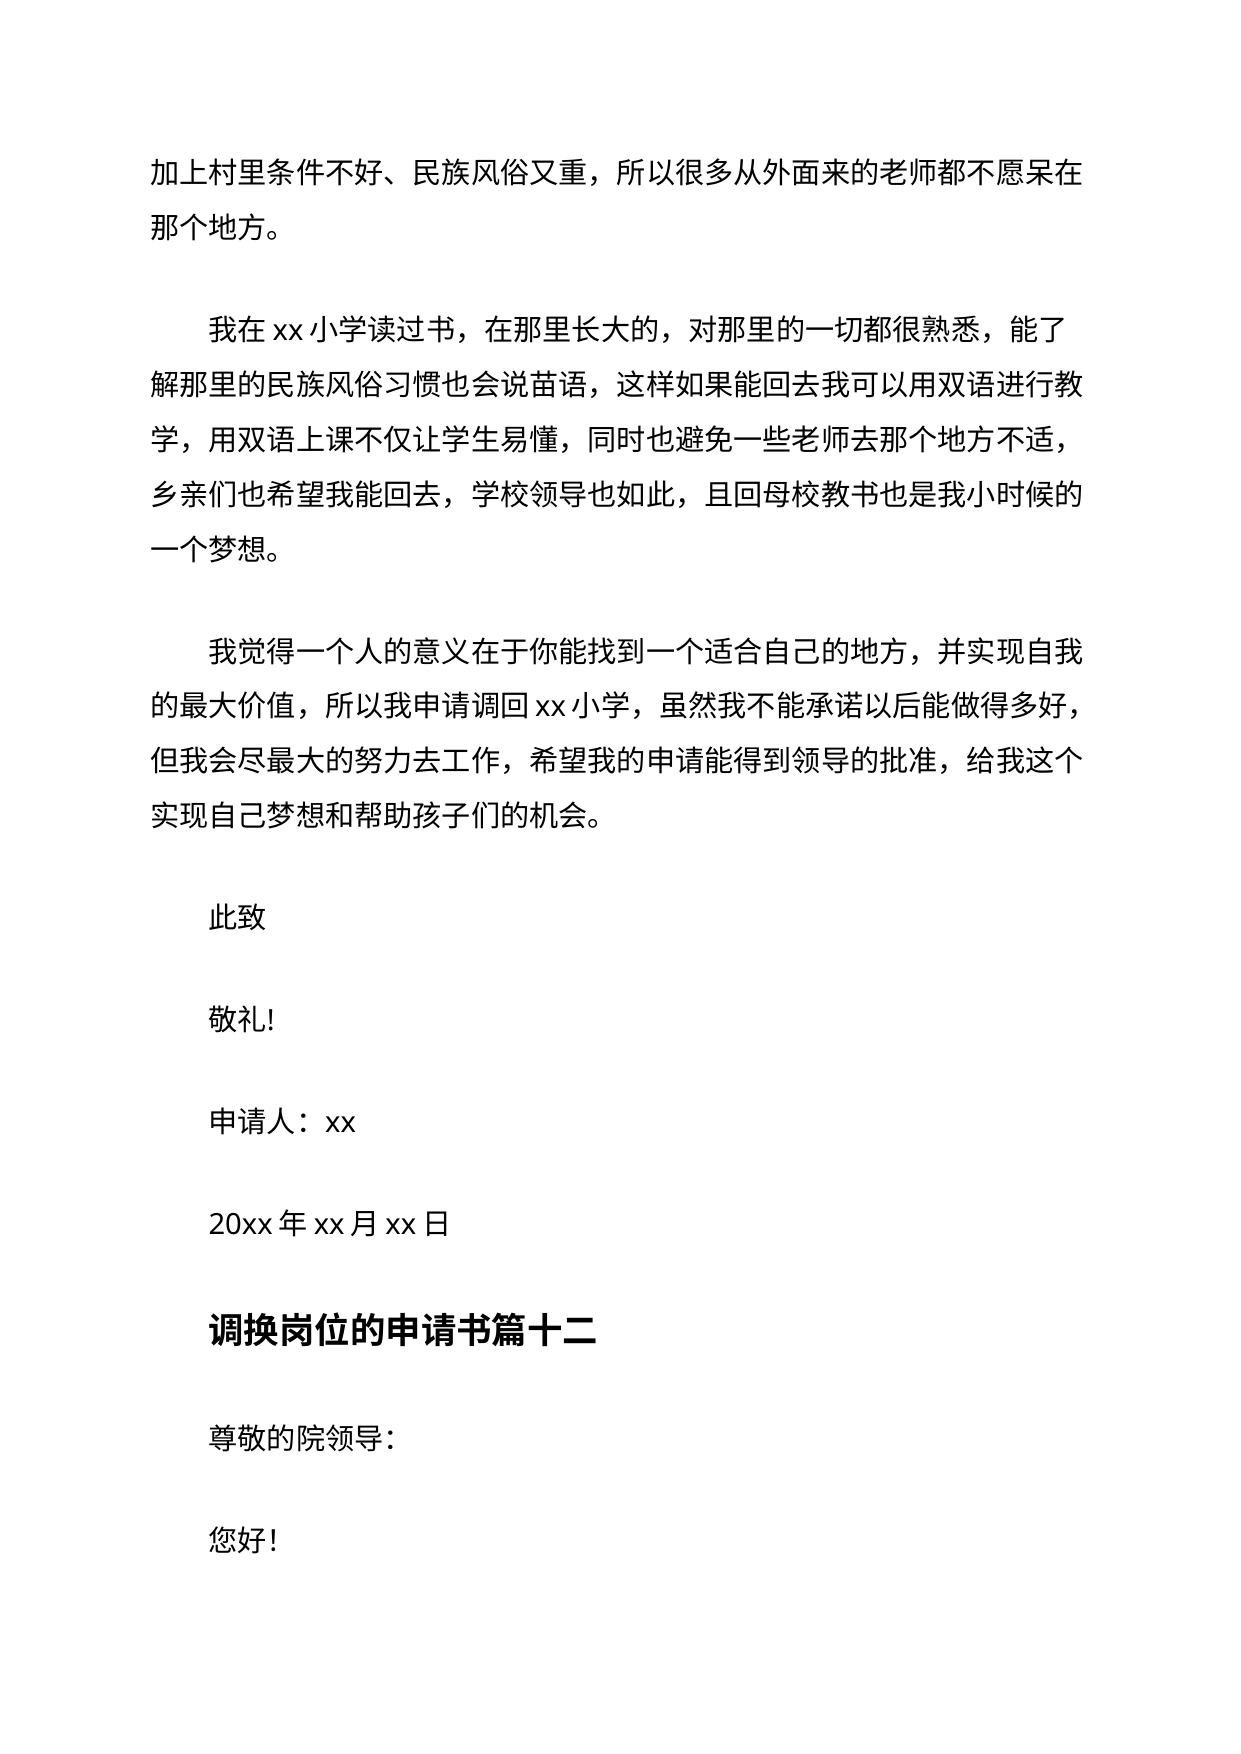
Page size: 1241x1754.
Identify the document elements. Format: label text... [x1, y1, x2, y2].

text 调换岗位的申请书篇十二 [150, 1302, 1090, 1354]
text 此致 [150, 895, 1090, 937]
text 我在xx小学读过书，在那里长大的，对那里的一切都很熟悉，能了解那里的民族风俗习惯也会说苗语，这样如果能回去我可以用双语进行教学，用双语上课不仅让学生易懂，同时也避免一些老师去那个地方不适，乡亲们也希望我能回去，学校领导也如此，且回母校教书也是我小时候的一个梦想。 [150, 307, 1090, 569]
text 申请人：xx [150, 1098, 1090, 1141]
text 尊敬的院领导： [150, 1416, 1090, 1458]
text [150, 150, 1090, 247]
text 20xx年xx月xx日 [150, 1200, 1090, 1243]
text 您好！ [150, 1518, 1090, 1560]
text 敬礼! [150, 996, 1090, 1039]
text 我觉得一个人的意义在于你能找到一个适合自己的地方，并实现自我的最大价值，所以我申请调回xx小学，虽然我不能承诺以后能做得多好，但我会尽最大的努力去工作，希望我的申请能得到领导的批准，给我这个实现自己梦想和帮助孩子们的机会。 [150, 628, 1090, 835]
